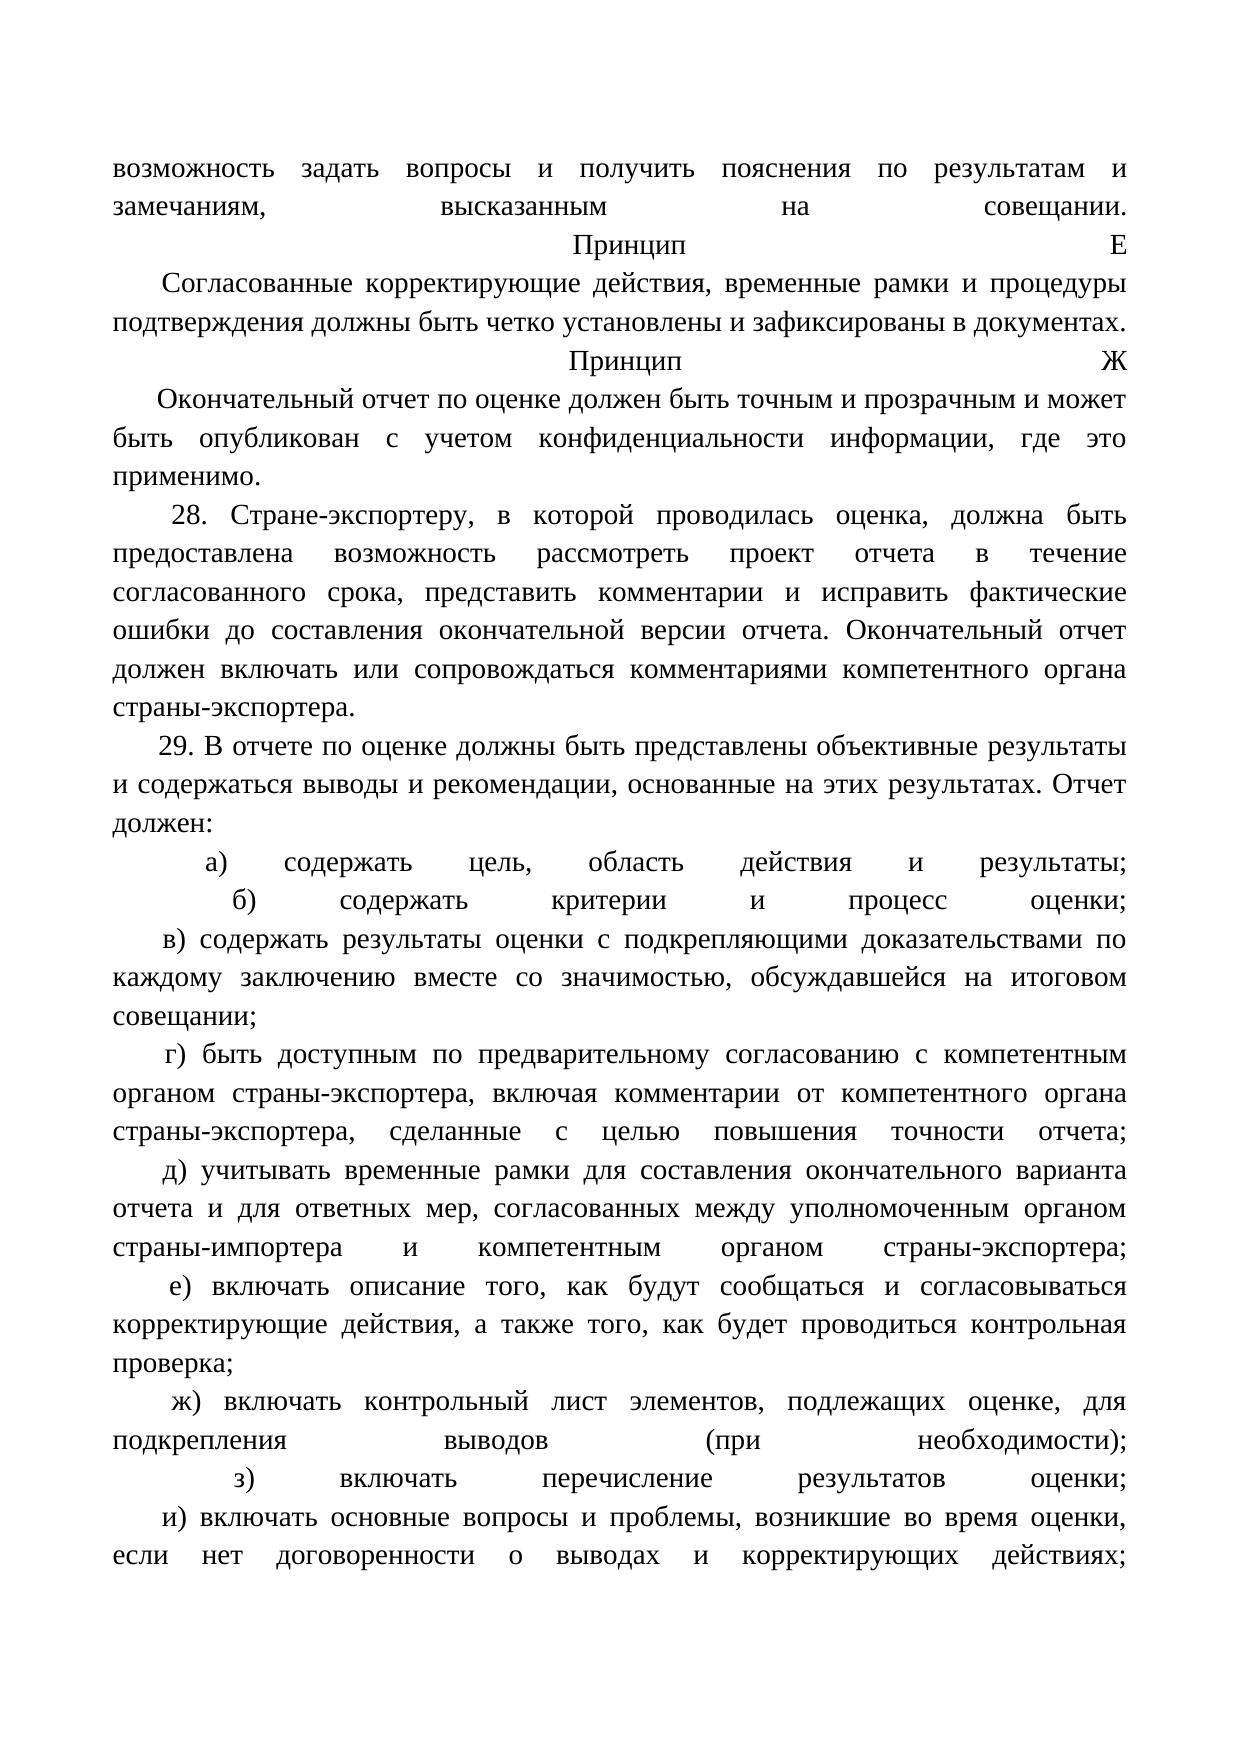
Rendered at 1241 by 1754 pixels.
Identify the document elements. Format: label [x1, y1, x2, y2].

text [112, 150, 1128, 1571]
